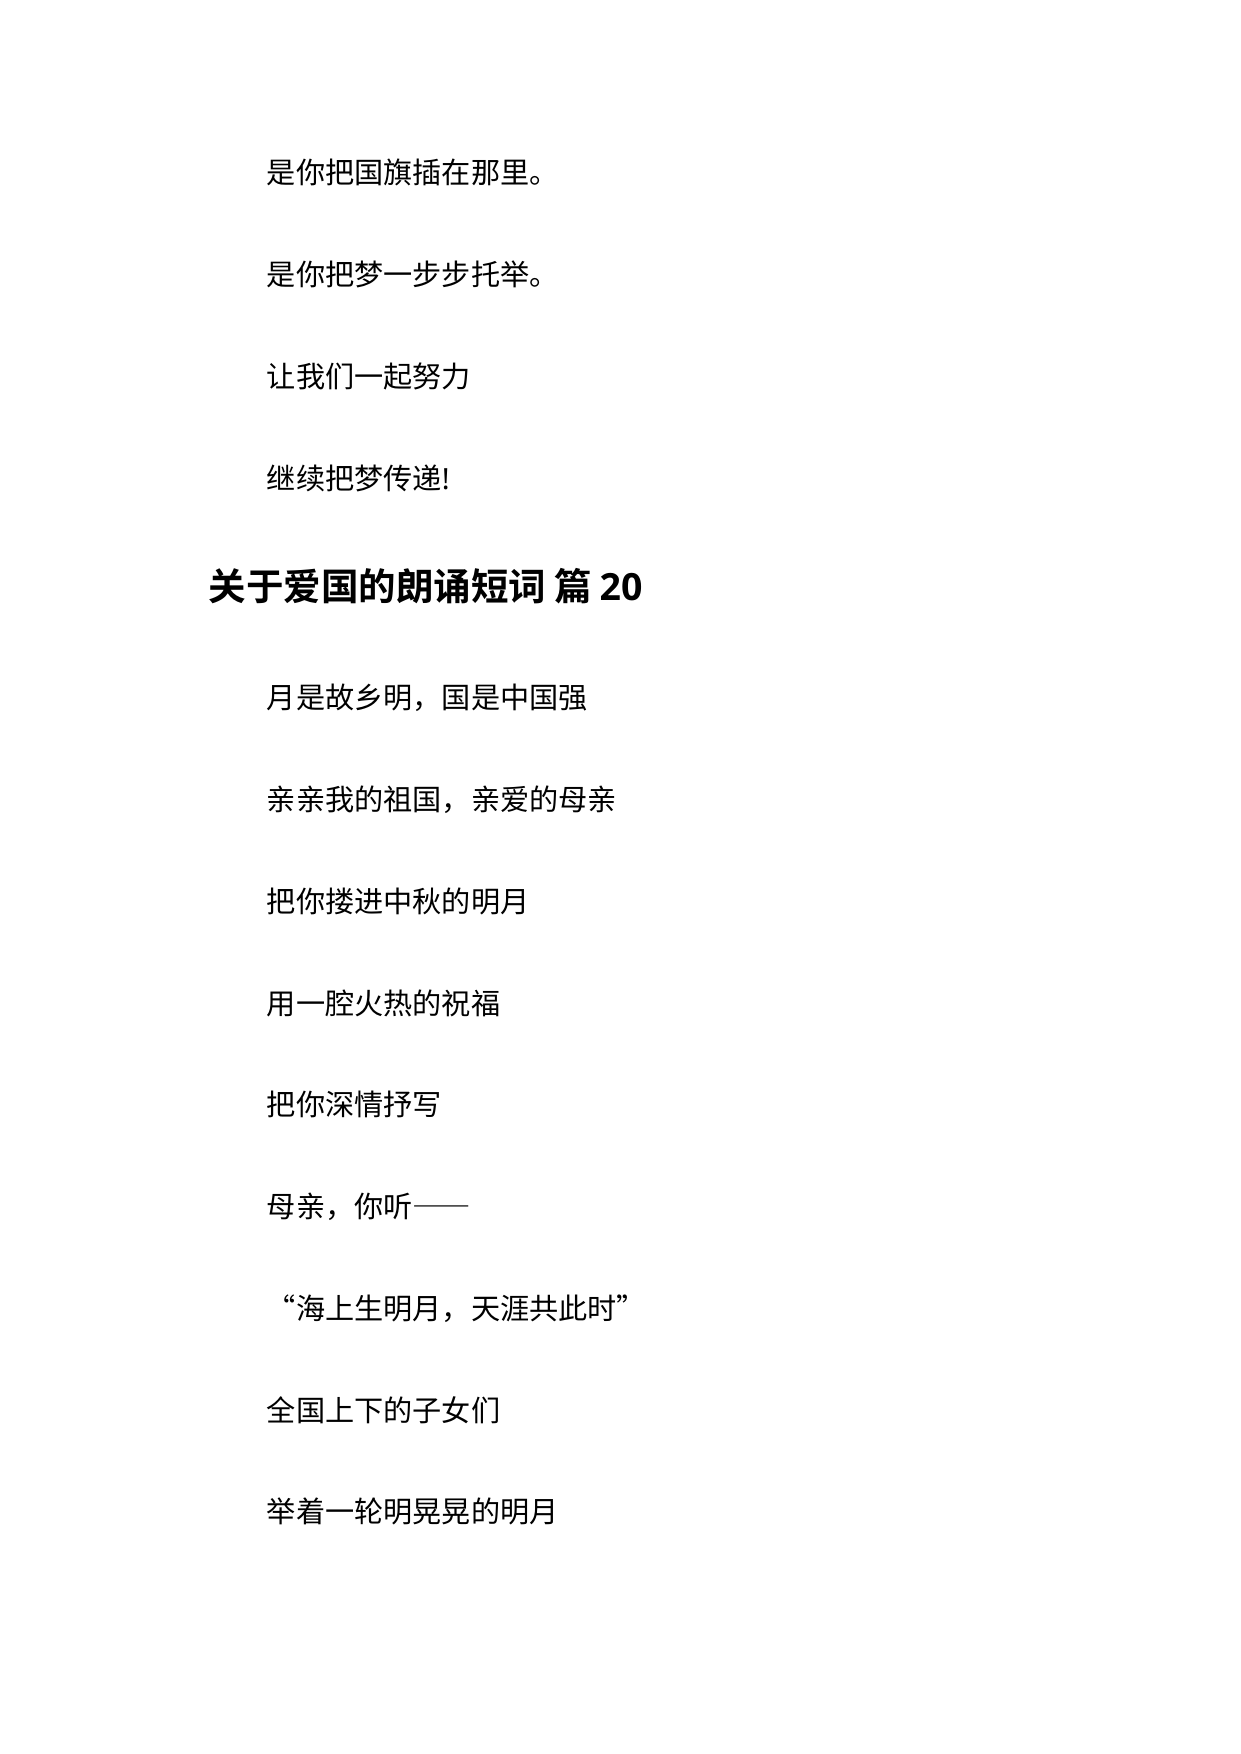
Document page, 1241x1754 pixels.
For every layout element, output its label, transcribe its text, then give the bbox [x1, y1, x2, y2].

text 让我们一起努力 [150, 353, 1090, 396]
text 母亲，你听—— [150, 1184, 1090, 1226]
text 全国上下的子女们 [150, 1387, 1090, 1429]
text 用一腔火热的祝福 [150, 980, 1090, 1022]
text 把你搂进中秋的明月 [150, 878, 1090, 921]
text 亲亲我的祖国，亲爱的母亲 [150, 777, 1090, 819]
text 举着一轮明晃晃的明月 [150, 1489, 1090, 1531]
text 是你把国旗插在那里。 [150, 150, 1090, 192]
text 把你深情抒写 [150, 1082, 1090, 1124]
text 是你把梦一步步托举。 [150, 252, 1090, 294]
text “海上生明月，天涯共此时” [150, 1286, 1090, 1328]
text 继续把梦传递! [150, 455, 1090, 498]
text 月是故乡明，国是中国强 [150, 675, 1090, 717]
text 关于爱国的朗诵短词 篇20 [150, 557, 1090, 612]
